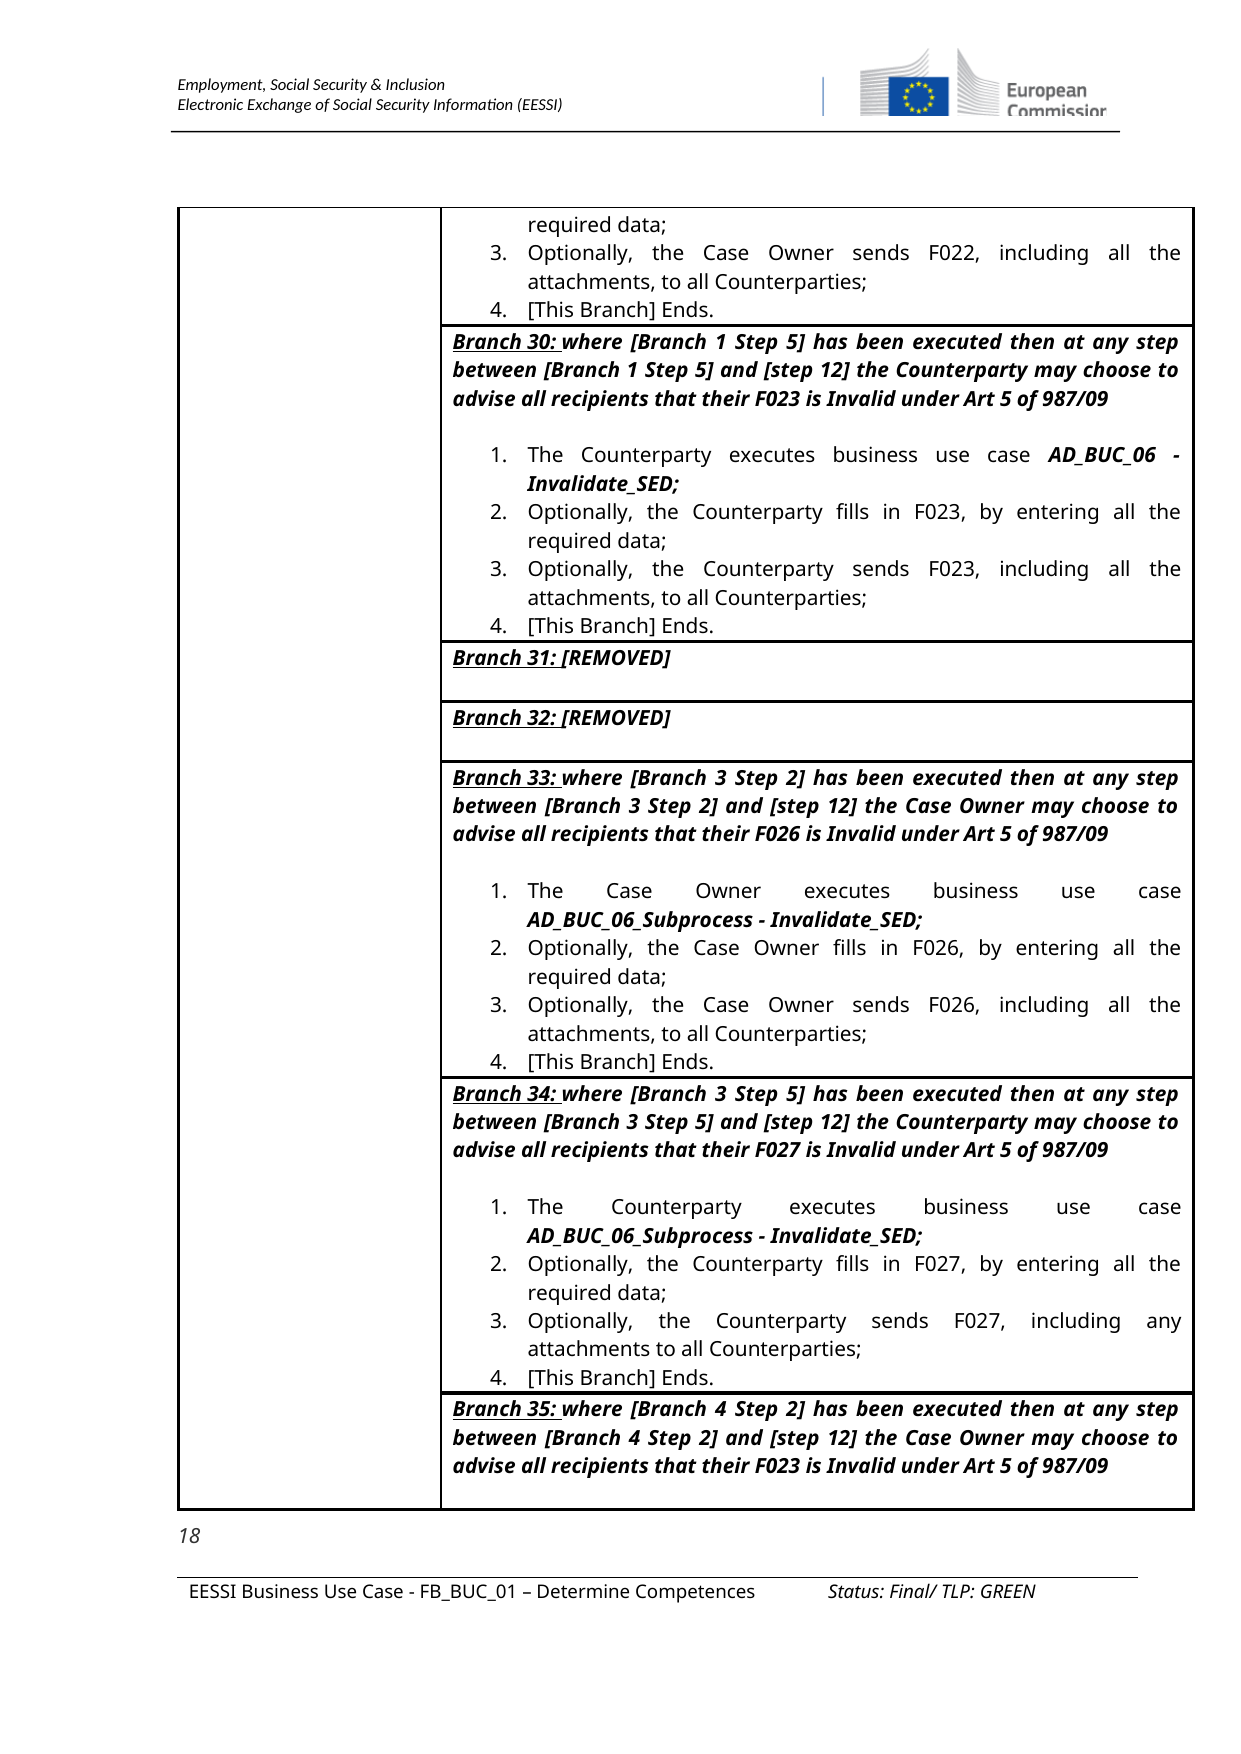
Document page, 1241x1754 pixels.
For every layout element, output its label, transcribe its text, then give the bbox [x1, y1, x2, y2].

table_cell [442, 1395, 1192, 1508]
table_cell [442, 208, 1192, 324]
table_cell where [Branch 1 Step 5] has been executed then at any step between [Branch 1 Step 5] and [step 12] the Counterparty may choose to advise all recipients that their F023 is Invalid under Art 5 of 987/09 The Counterparty executes business use case AD_BUC_06 - Invalidate_SED; Optionally, the Counterparty fills in F023, by entering all the required data; Optionally, the Counterparty sends F023, including all the attachments, to all Counterparties; [This Branch] Ends. [442, 327, 1192, 639]
table_cell [REMOVED] [442, 643, 1192, 699]
picture [821, 48, 1106, 115]
table_cell [REMOVED] [442, 703, 1192, 759]
table_cell where [Branch 3 Step 5] has been executed then at any step between [Branch 3 Step 5] and [step 12] the Counterparty may choose to advise all recipients that their F027 is Invalid under Art 5 of 987/09 The Counterparty executes business use case AD_BUC_06_Subprocess - Invalidate_SED; Optionally, the Counterparty fills in F027, by entering all the required data; Optionally, the Counterparty sends F027, including any attachments to all Counterparties; [This Branch] Ends. [442, 1079, 1192, 1391]
table_cell where [Branch 3 Step 2] has been executed then at any step between [Branch 3 Step 2] and [step 12] the Case Owner may choose to advise all recipients that their F026 is Invalid under Art 5 of 987/09 The Case Owner executes business use case AD_BUC_06_Subprocess - Invalidate_SED; Optionally, the Case Owner fills in F026, by entering all the required data; Optionally, the Case Owner sends F026, including all the attachments, to all Counterparties; [This Branch] Ends. [442, 763, 1192, 1076]
